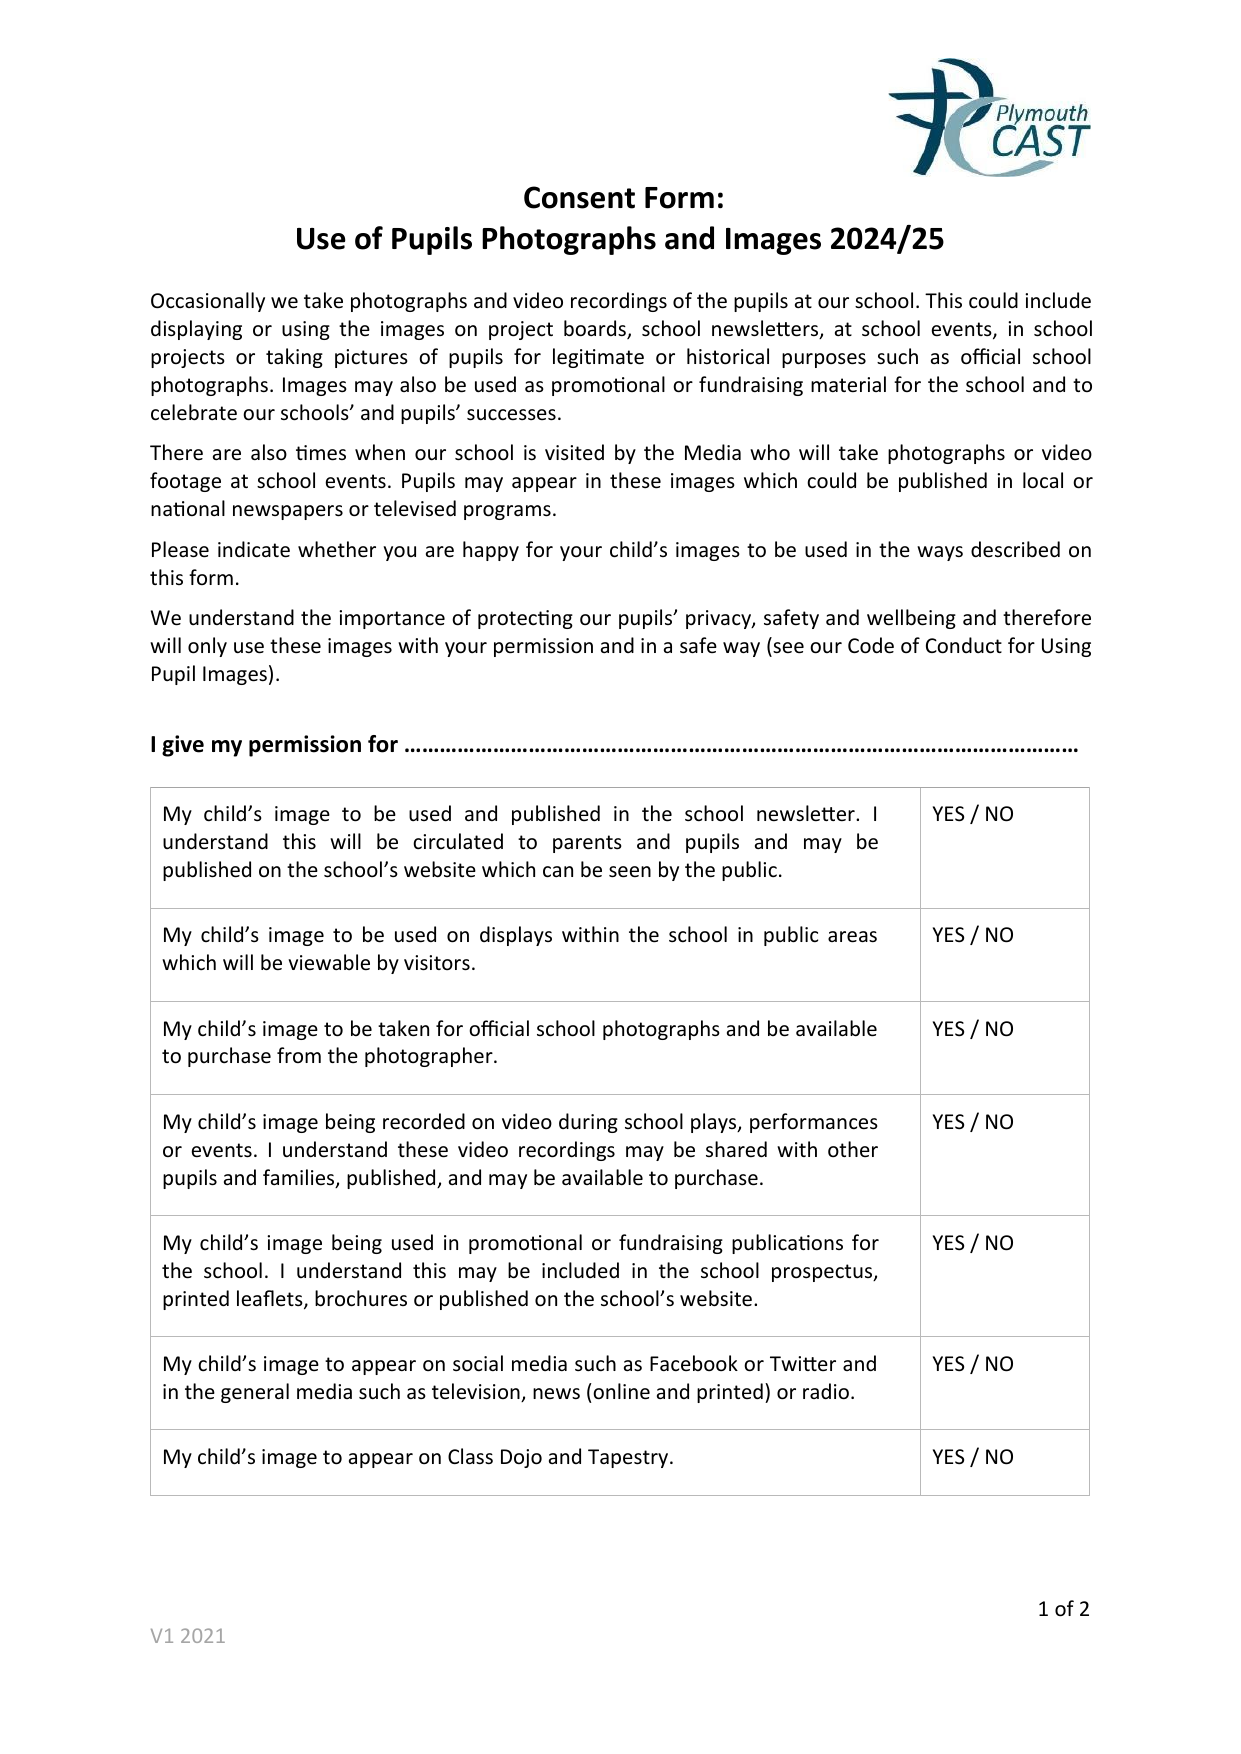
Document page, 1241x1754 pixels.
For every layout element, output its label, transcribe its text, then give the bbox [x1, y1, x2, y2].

table_cell YES / NO [921, 1002, 1089, 1094]
table_cell My child’s image to be used on displays within the school in public areas which will be viewable by visitors. [151, 909, 920, 1001]
table_cell My child’s image to appear on Class Dojo and Tapestry. [151, 1430, 920, 1494]
table_cell YES / NO [921, 1337, 1089, 1429]
table_cell YES / NO [921, 1430, 1089, 1494]
text We understand the importance of protecting our pupils’ privacy, safety and wellbeing and therefore will only use these images with your permission and in a safe way (see our Code of Conduct for Using Pupil Images). [150, 603, 1095, 687]
table_cell My child’s image being recorded on video during school plays, performances or events. I understand these video recordings may be shared with other pupils and families, published, and may be available to purchase. [151, 1095, 920, 1215]
text Please indicate whether you are happy for your child’s images to be used in the ways described on this form. [150, 535, 1095, 591]
table_cell YES / NO [921, 909, 1089, 1001]
text I give my permission for …………………………………………………………………………………………………… [150, 728, 1090, 758]
picture [888, 58, 1091, 177]
table_cell My child’s image to appear on social media such as Facebook or Twitter and in the general media such as television, news (online and printed) or radio. [151, 1337, 920, 1429]
table_header My child’s image to be used and published in the school newsletter. I understand this will be circulated to parents and pupils and may be published on the school’s website which can be seen by the public. [151, 788, 920, 908]
text Occasionally we take photographs and video recordings of the pupils at our school. This could include displaying or using the images on project boards, school newsletters, at school events, in school projects or taking pictures of pupils for legitimate or historical purposes such as official school photographs. Images may also be used as promotional or fundraising material for the school and to celebrate our schools’ and pupils’ successes. [150, 286, 1095, 426]
table_cell My child’s image to be taken for official school photographs and be available to purchase from the photographer. [151, 1002, 920, 1094]
text Use of Pupils Photographs and Images 2024/25 [150, 217, 1090, 258]
text There are also times when our school is visited by the Media who will take photographs or video footage at school events. Pupils may appear in these images which could be published in local or national newspapers or televised programs. [150, 438, 1095, 522]
text Consent Form: [150, 150, 1090, 217]
table_header YES / NO [921, 788, 1089, 908]
table_cell My child’s image being used in promotional or fundraising publications for the school. I understand this may be included in the school prospectus, printed leaflets, brochures or published on the school’s website. [151, 1216, 920, 1336]
table_cell YES / NO [921, 1095, 1089, 1215]
table_cell YES / NO [921, 1216, 1089, 1336]
